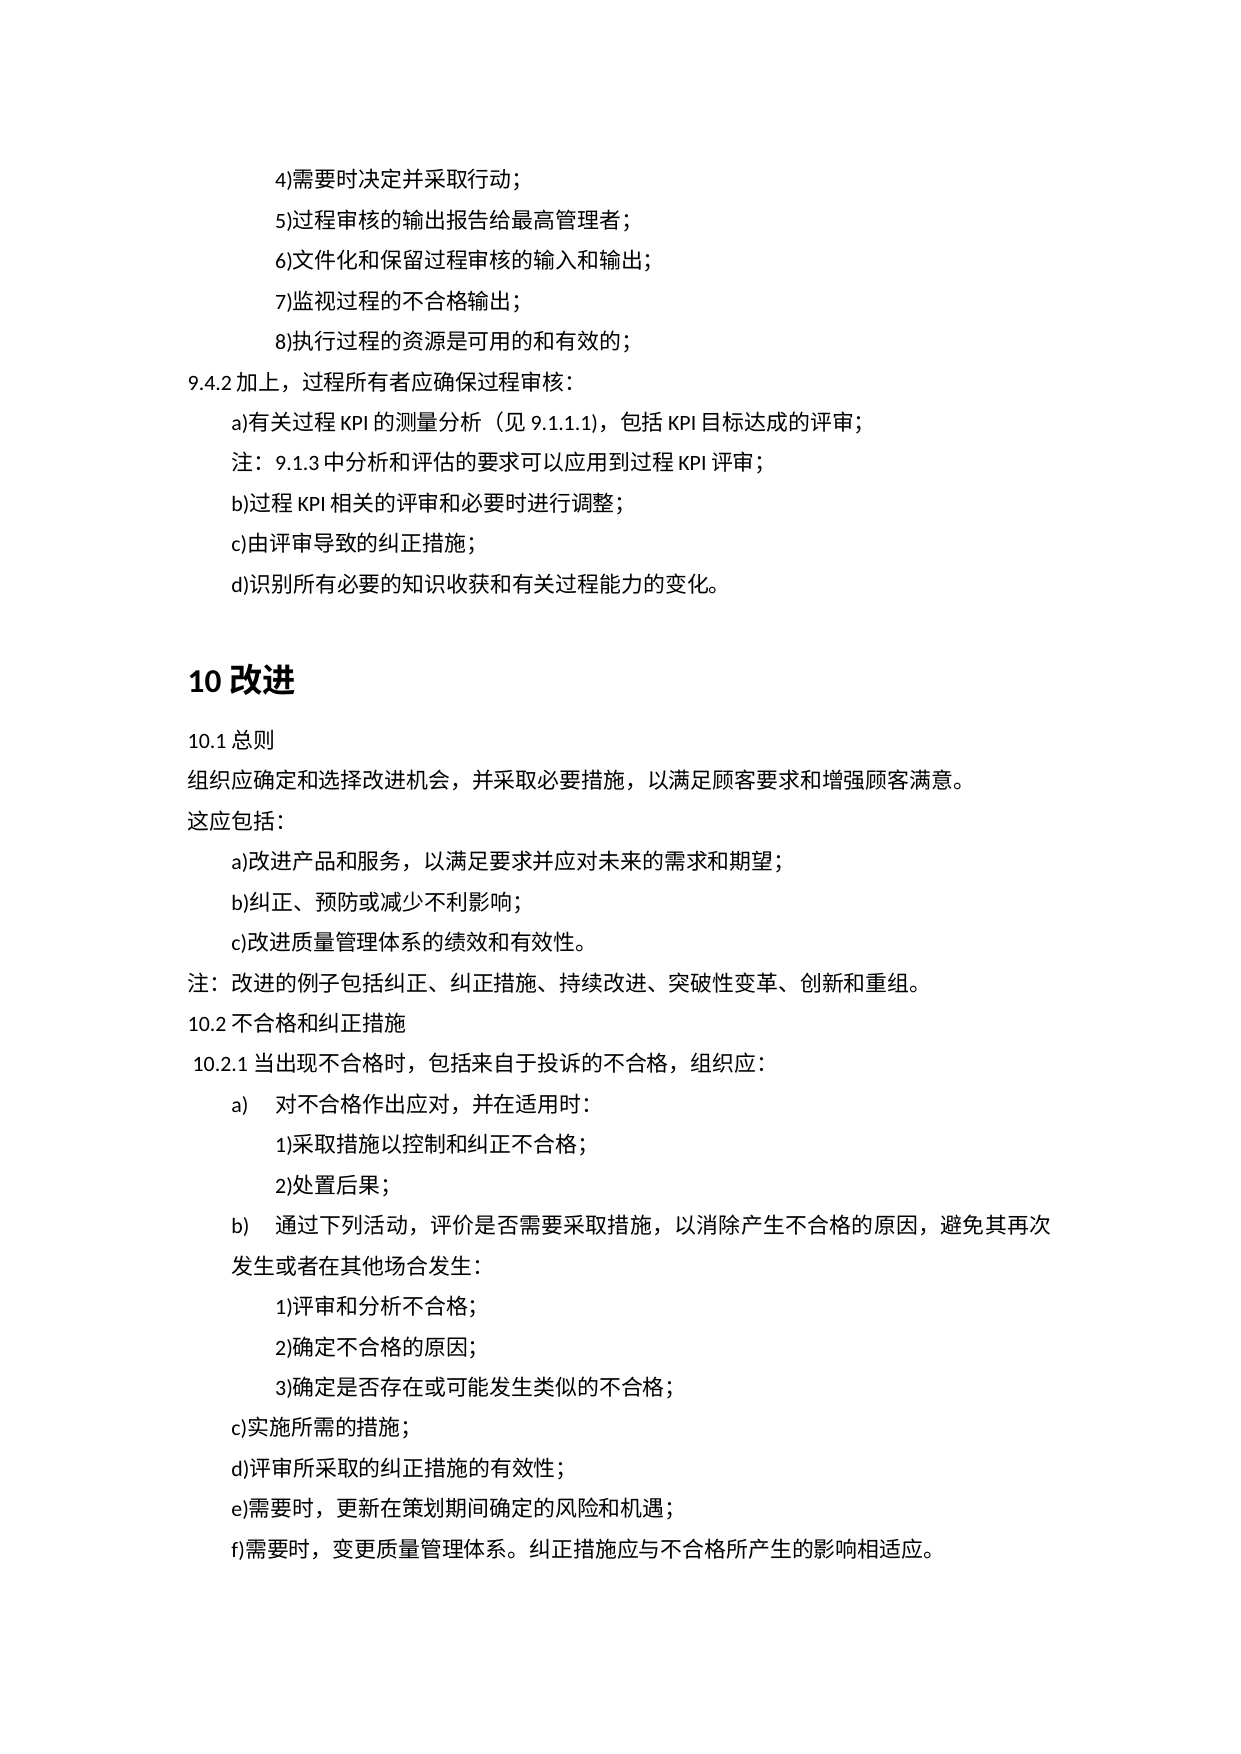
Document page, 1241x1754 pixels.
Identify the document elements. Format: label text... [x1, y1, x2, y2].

text c)由评审导致的纠正措施； [231, 526, 1053, 558]
text c)实施所需的措施； [187, 1410, 1053, 1442]
text 5)过程审核的输出报告给最高管理者； [187, 202, 1053, 235]
text 组织应确定和选择改进机会，并采取必要措施，以满足顾客要求和增强顾客满意。 [187, 763, 1053, 796]
text 注：9.1.3中分析和评估的要求可以应用到过程KPI评审； [231, 445, 1053, 477]
text b)纠正、预防或减少不利影响； [231, 884, 1053, 917]
text 7)监视过程的不合格输出； [187, 283, 1053, 316]
text 1)采取措施以控制和纠正不合格； [275, 1127, 1053, 1159]
text a)改进产品和服务，以满足要求并应对未来的需求和期望； [231, 844, 1053, 876]
text 8)执行过程的资源是可用的和有效的； [187, 324, 1053, 356]
text 9.4.2加上，过程所有者应确保过程审核： [187, 364, 1053, 397]
text c)改进质量管理体系的绩效和有效性。 [231, 925, 1053, 957]
text e)需要时，更新在策划期间确定的风险和机遇； [187, 1491, 1053, 1523]
text f)需要时，变更质量管理体系。纠正措施应与不合格所产生的影响相适应。 [187, 1531, 1053, 1564]
list 通过下列活动，评价是否需要采取措施，以消除产生不合格的原因，避免其再次发生或者在其他场合发生： [231, 1208, 1053, 1281]
text 2)确定不合格的原因； [275, 1329, 1053, 1362]
text 3)确定是否存在或可能发生类似的不合格； [275, 1369, 1053, 1402]
text 1)评审和分析不合格； [275, 1289, 1053, 1321]
list 对不合格作出应对，并在适用时： [231, 1086, 1053, 1119]
text b)过程KPI相关的评审和必要时进行调整； [231, 485, 1053, 518]
text 10.2 不合格和纠正措施 [187, 1006, 1053, 1038]
text 10.1 总则 [187, 723, 1053, 755]
text 4)需要时决定并采取行动； [187, 162, 1053, 194]
text d)评审所采取的纠正措施的有效性； [187, 1450, 1053, 1483]
text 2)处置后果； [275, 1167, 1053, 1200]
text a)有关过程KPI的测量分析（见9.1.1.1)，包括KPI目标达成的评审； [231, 404, 1053, 437]
text 这应包括： [187, 803, 1053, 836]
text d)识别所有必要的知识收获和有关过程能力的变化。 [231, 566, 1053, 599]
text 10.2.1 当出现不合格时，包括来自于投诉的不合格，组织应： [187, 1046, 1053, 1078]
text 6)文件化和保留过程审核的输入和输出； [187, 243, 1053, 275]
text 注：改进的例子包括纠正、纠正措施、持续改进、突破性变革、创新和重组。 [187, 965, 1053, 998]
text 10 改进 [187, 646, 1053, 711]
